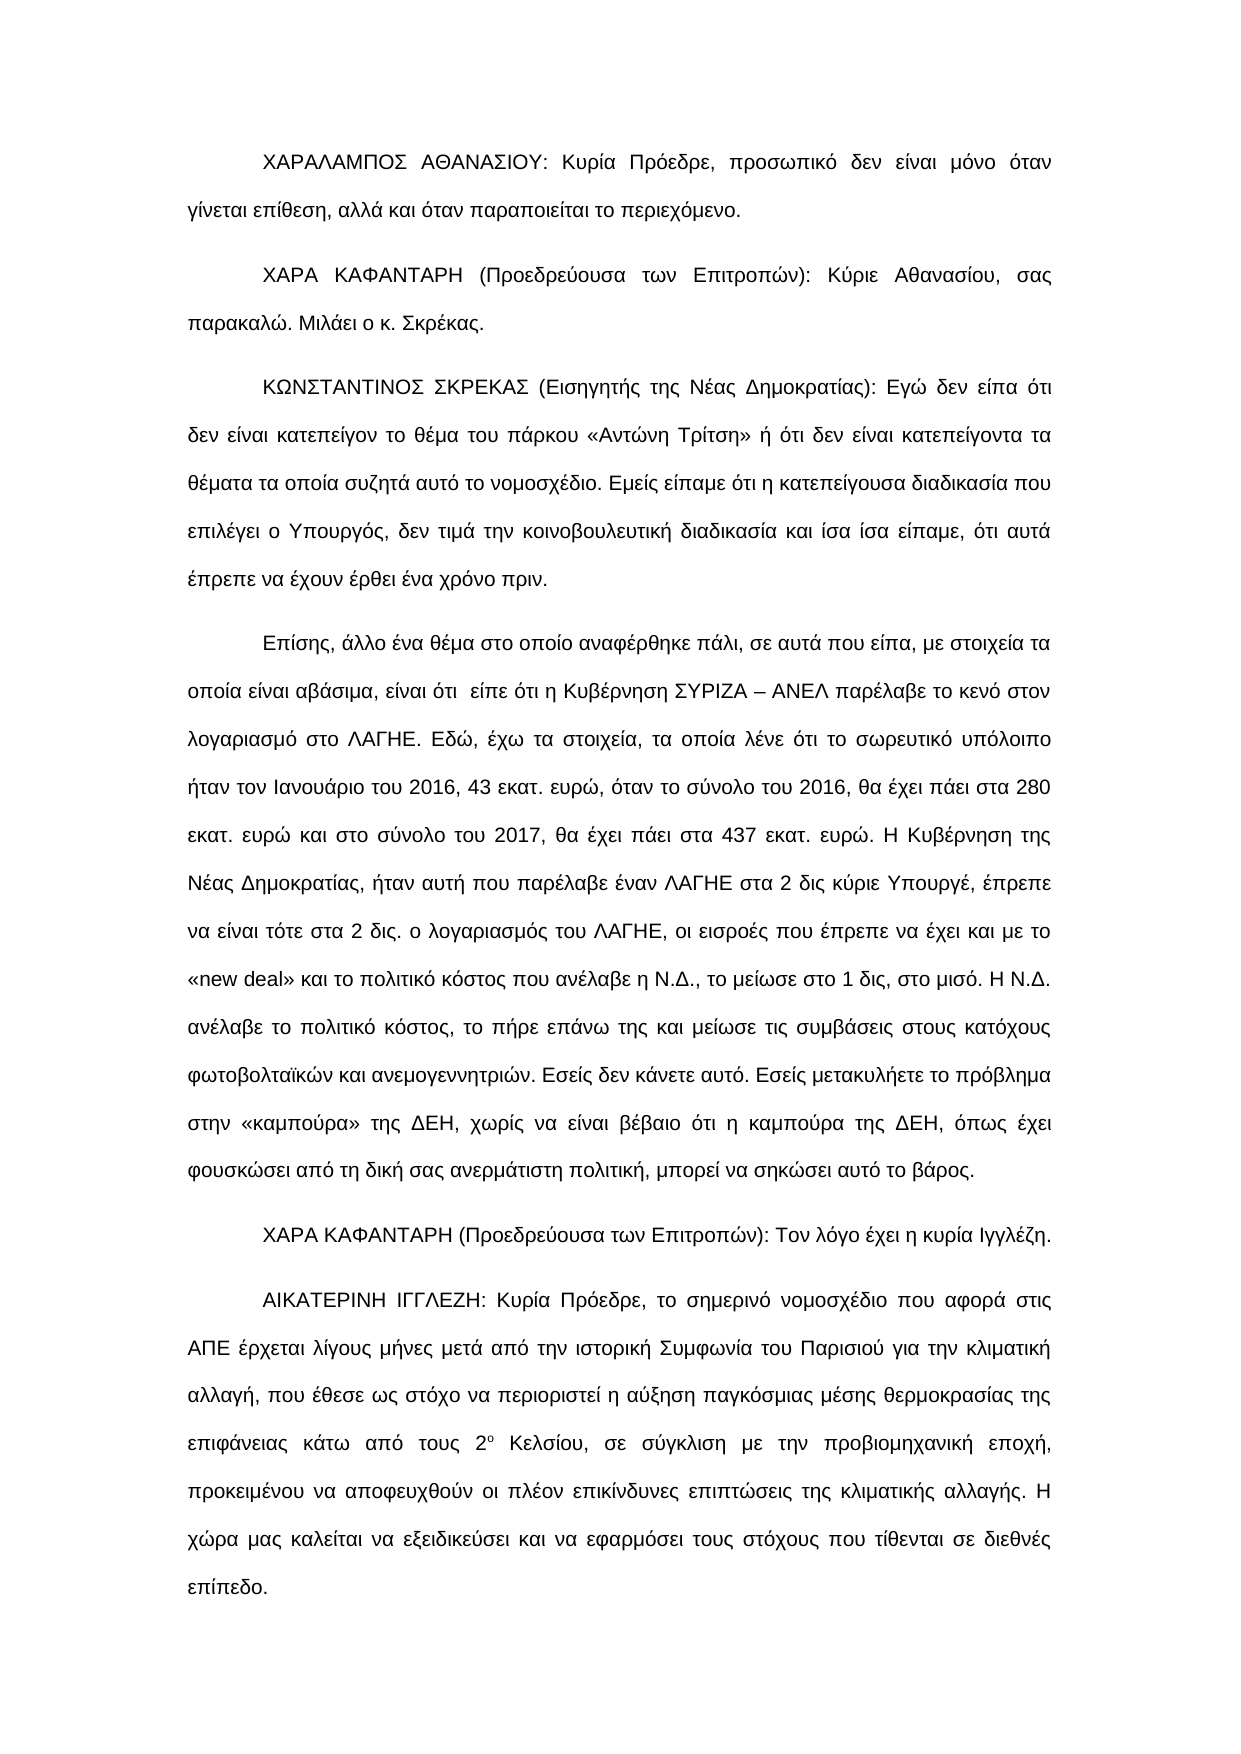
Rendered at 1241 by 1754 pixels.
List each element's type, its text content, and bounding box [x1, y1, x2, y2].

text ΧΑΡΑΛΑΜΠΟΣ ΑΘΑΝΑΣΙΟΥ: Κυρία Πρόεδρε, προσωπικό δεν είναι μόνο όταν γίνεται επίθεση, αλλά και όταν παραποιείται το περιεχόμενο. [187, 150, 1053, 222]
text Επίσης, άλλο ένα θέμα στο οποίο αναφέρθηκε πάλι, σε αυτά που είπα, με στοιχεία τα οποία είναι αβάσιμα, είναι ότι είπε ότι η Κυβέρνηση ΣΥΡΙΖΑ – ΑΝΕΛ παρέλαβε το κενό στον λογαριασμό στο ΛΑΓΗΕ. Εδώ, έχω τα στοιχεία, τα οποία λένε ότι το σωρευτικό υπόλοιπο ήταν τον Ιανουάριο του 2016, 43 εκατ. ευρώ, όταν το σύνολο του 2016, θα έχει πάει στα 280 εκατ. ευρώ και στο σύνολο του 2017, θα έχει πάει στα 437 εκατ. ευρώ. Η Κυβέρνηση της Νέας Δημοκρατίας, ήταν αυτή που παρέλαβε έναν ΛΑΓΗΕ στα 2 δις κύριε Υπουργέ, έπρεπε να είναι τότε στα 2 δις. ο λογαριασμός του ΛΑΓΗΕ, οι εισροές που έπρεπε να έχει και με το «new deal» και το πολιτικό κόστος που ανέλαβε η Ν.Δ., το μείωσε στο 1 δις, στο μισό. Η Ν.Δ. ανέλαβε το πολιτικό κόστος, το πήρε επάνω της και μείωσε τις συμβάσεις στους κατόχους φωτοβολταϊκών και ανεμογεννητριών. Εσείς δεν κάνετε αυτό. Εσείς μετακυλήετε το πρόβλημα στην «καμπούρα» της ΔΕΗ, χωρίς να είναι βέβαιο ότι η καμπούρα της ΔΕΗ, όπως έχει φουσκώσει από τη δική σας ανερμάτιστη πολιτική, μπορεί να σηκώσει αυτό το βάρος. [187, 631, 1053, 1182]
text ΚΩΝΣΤΑΝΤΙΝΟΣ ΣΚΡΕΚΑΣ (Εισηγητής της Νέας Δημοκρατίας): Εγώ δεν είπα ότι δεν είναι κατεπείγον το θέμα του πάρκου «Αντώνη Τρίτση» ή ότι δεν είναι κατεπείγοντα τα θέματα τα οποία συζητά αυτό το νομοσχέδιο. Εμείς είπαμε ότι η κατεπείγουσα διαδικασία που επιλέγει ο Υπουργός, δεν τιμά την κοινοβουλευτική διαδικασία και ίσα ίσα είπαμε, ότι αυτά έπρεπε να έχουν έρθει ένα χρόνο πριν. [187, 375, 1053, 591]
text ΧΑΡΑ ΚΑΦΑΝΤΑΡΗ (Προεδρεύουσα των Επιτροπών): Κύριε Αθανασίου, σας παρακαλώ. Μιλάει ο κ. Σκρέκας. [187, 262, 1053, 334]
text ΑΙΚΑΤΕΡΙΝΗ ΙΓΓΛΕΖΗ: Κυρία Πρόεδρε, το σημερινό νομοσχέδιο που αφορά στις ΑΠΕ έρχεται λίγους μήνες μετά από την ιστορική Συμφωνία του Παρισιού για την κλιματική αλλαγή, που έθεσε ως στόχο να περιοριστεί η αύξηση παγκόσμιας μέσης θερμοκρασίας της επιφάνειας κάτω από τους 2ο Κελσίου, σε σύγκλιση με την προβιομηχανική εποχή, προκειμένου να αποφευχθούν οι πλέον επικίνδυνες επιπτώσεις της κλιματικής αλλαγής. Η χώρα μας καλείται να εξειδικεύσει και να εφαρμόσει τους στόχους που τίθενται σε διεθνές επίπεδο. [187, 1287, 1053, 1599]
text ΧΑΡΑ ΚΑΦΑΝΤΑΡΗ (Προεδρεύουσα των Επιτροπών): Τον λόγο έχει η κυρία Ιγγλέζη. [187, 1223, 1053, 1247]
